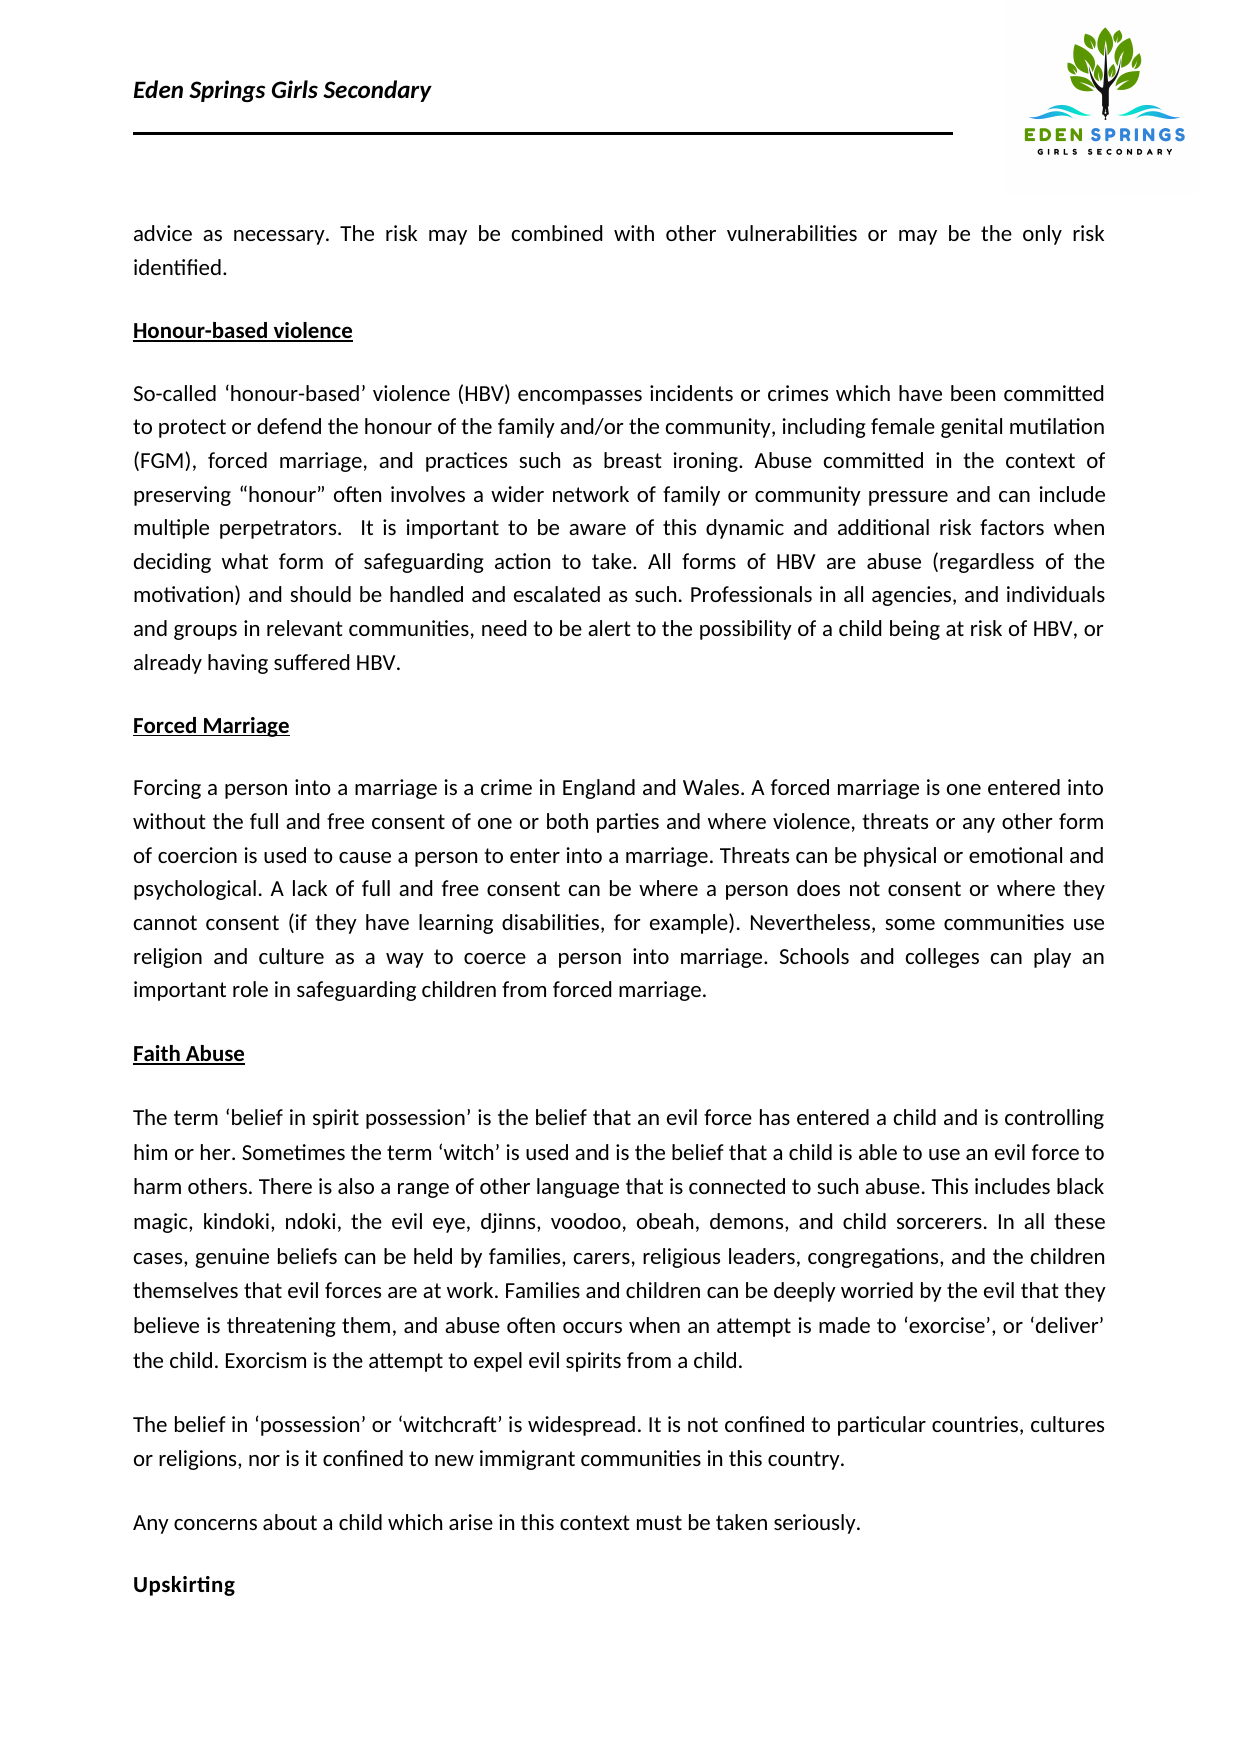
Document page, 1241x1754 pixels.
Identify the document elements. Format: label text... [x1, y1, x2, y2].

text The belief in ‘possession’ or ‘witchcraft’ is widespread. It is not confined to particular countries, cultures or religions, nor is it confined to new immigrant communities in this country. [133, 1403, 1107, 1472]
picture [1005, 0, 1199, 194]
text Honour-based violence [133, 310, 1107, 344]
text Forced Marriage [133, 705, 1107, 739]
text Any concerns about a child which arise in this context must be taken seriously. [133, 1502, 1107, 1536]
text Faith Abuse [133, 1033, 1107, 1067]
text Forcing a person into a marriage is a crime in England and Wales. A forced marriage is one entered into without the full and free consent of one or both parties and where violence, threats or any other form of coercion is used to cause a person to enter into a marriage. Threats can be physical or emotional and psychological. A lack of full and free consent can be where a person does not consent or where they cannot consent (if they have learning disabilities, for example). Nevertheless, some communities use religion and culture as a way to coerce a person into marriage. Schools and colleges can play an important role in safeguarding children from forced marriage. [133, 768, 1107, 1003]
text The term ‘belief in spirit possession’ is the belief that an evil force has entered a child and is controlling him or her. Sometimes the term ‘witch’ is used and is the belief that a child is able to use an evil force to harm others. There is also a range of other language that is connected to such abuse. This includes black magic, kindoki, ndoki, the evil eye, djinns, voodoo, obeah, demons, and child sorcerers. In all these cases, genuine beliefs can be held by families, carers, religious leaders, congregations, and the children themselves that evil forces are at work. Families and children can be deeply worried by the evil that they believe is threatening them, and abuse often occurs when an attempt is made to ‘exorcise’, or ‘deliver’ the child. Exorcism is the attempt to expel evil spirits from a child. [133, 1096, 1107, 1374]
text Upskirting [133, 1566, 1107, 1598]
text So-called ‘honour-based’ violence (HBV) encompasses incidents or crimes which have been committed to protect or defend the honour of the family and/or the community, including female genital mutilation (FGM), forced marriage, and practices such as breast ironing. Abuse committed in the context of preserving “honour” often involves a wider network of family or community pressure and can include multiple perpetrators. It is important to be aware of this dynamic and additional risk factors when deciding what form of safeguarding action to take. All forms of HBV are abuse (regardless of the motivation) and should be handled and escalated as such. Professionals in all agencies, and individuals and groups in relevant communities, need to be alert to the possibility of a child being at risk of HBV, or already having suffered HBV. [133, 373, 1107, 676]
